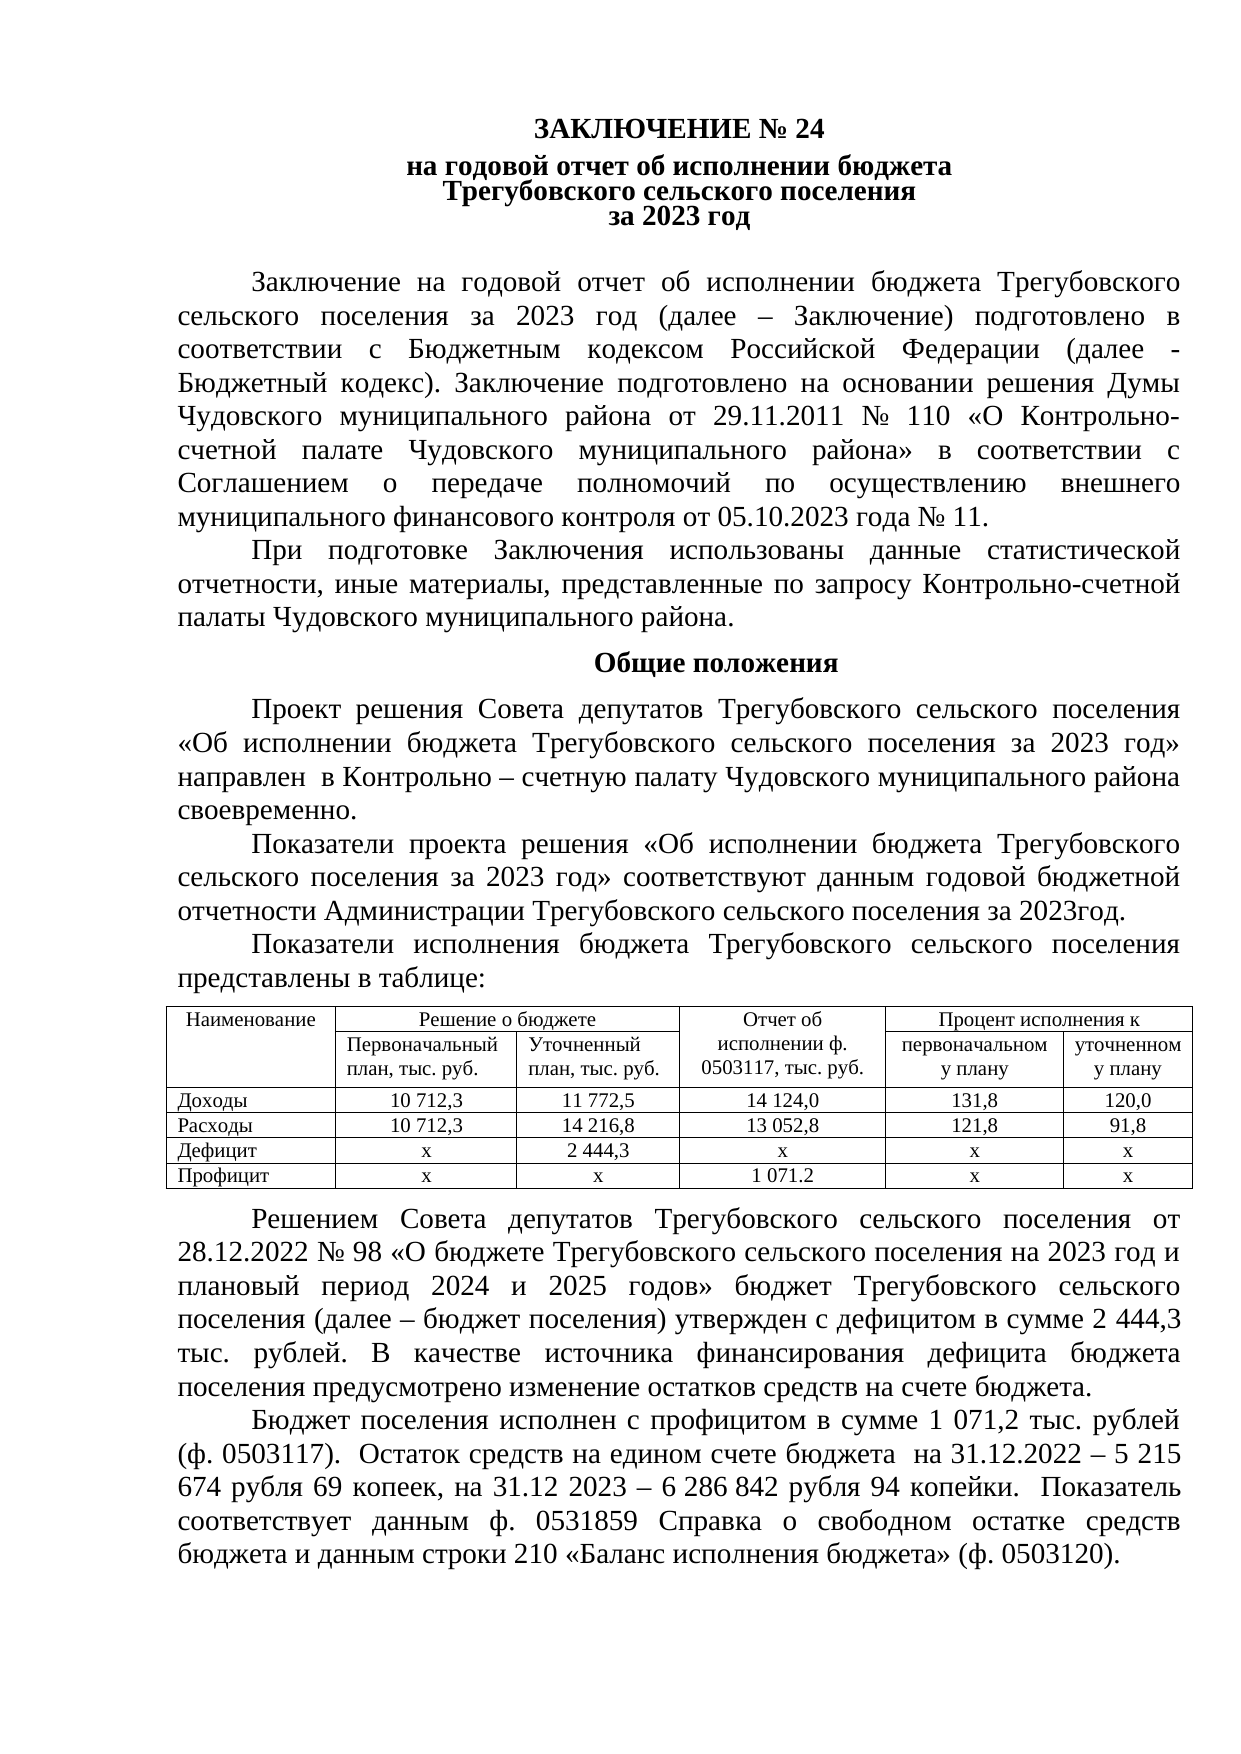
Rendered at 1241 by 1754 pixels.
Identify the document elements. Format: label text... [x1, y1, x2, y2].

table_cell х [886, 1138, 1063, 1162]
text Показатели исполнения бюджета Трегубовского сельского поселения представлены в таблице: [177, 926, 1181, 993]
table_cell 10 712,3 [336, 1088, 516, 1112]
table_header Решение о бюджете [336, 1007, 679, 1031]
table_cell 1 071.2 [680, 1164, 885, 1187]
table_cell 91,8 [1064, 1113, 1192, 1137]
table_cell 120,0 [1064, 1088, 1192, 1112]
text ЗАКЛЮЧЕНИЕ № 24 [177, 118, 1181, 143]
text При подготовке Заключения использованы данные статистической отчетности, иные материалы, представленные по запросу Контрольно-счетной палаты Чудовского муниципального района. [177, 532, 1181, 633]
table_cell Первоначальный план, тыс. руб. [336, 1032, 516, 1087]
table_cell Доходы [167, 1088, 335, 1112]
text за 2023 год [177, 206, 1181, 231]
text Показатели проекта решения «Об исполнении бюджета Трегубовского сельского поселения за 2023 год» соответствуют данным годовой бюджетной отчетности Администрации Трегубовского сельского поселения за 2023год. [177, 826, 1181, 926]
table_cell 121,8 [886, 1113, 1063, 1137]
text Заключение на годовой отчет об исполнении бюджета Трегубовского сельского поселения за 2023 год (далее – Заключение) подготовлено в соответствии с Бюджетным кодексом Российской Федерации (далее - Бюджетный кодекс). Заключение подготовлено на основании решения Думы Чудовского муниципального района от 29.11.2011 № 110 «О Контрольно-счетной палате Чудовского муниципального района» в соответствии с Соглашением о передаче полномочий по осуществлению внешнего муниципального финансового контроля от 05.10.2023 года № 11. [177, 264, 1181, 532]
table_cell 13 052,8 [680, 1113, 885, 1137]
table_cell 131,8 [886, 1088, 1063, 1112]
table_cell Дефицит [167, 1138, 335, 1162]
text на годовой отчет об исполнении бюджета [177, 156, 1181, 181]
table_cell Уточненный план, тыс. руб. [517, 1032, 679, 1087]
text Бюджет поселения исполнен с профицитом в сумме 1 071,2 тыс. рублей (ф. 0503117). Остаток средств на едином счете бюджета на 31.12.2022 – 5 215 674 рубля 69 копеек, на 31.12 2023 – 6 286 842 рубля 94 копейки. Показатель соответствует данным ф. 0531859 Справка о свободном остатке средств бюджета и данным строки 210 «Баланс исполнения бюджета» (ф. 0503120). [177, 1402, 1181, 1570]
table_cell 2 444,3 [517, 1138, 679, 1162]
table_header Процент исполнения к [886, 1007, 1192, 1031]
table_cell х [1064, 1164, 1192, 1187]
table_cell х [1064, 1138, 1192, 1162]
table_cell 14 124,0 [680, 1088, 885, 1112]
table_cell х [680, 1138, 885, 1162]
table_cell х [336, 1164, 516, 1187]
text Общие положения [177, 646, 1181, 679]
table_cell Расходы [167, 1113, 335, 1137]
table_cell х [886, 1164, 1063, 1187]
table_cell Профицит [167, 1164, 335, 1187]
table_cell 14 216,8 [517, 1113, 679, 1137]
table_header Наименование [167, 1007, 335, 1087]
table_cell первоначальному плану [886, 1032, 1063, 1087]
table_header Отчет об исполнении ф. 0503117, тыс. руб. [680, 1007, 885, 1087]
text Проект решения Совета депутатов Трегубовского сельского поселения «Об исполнении бюджета Трегубовского сельского поселения за 2023 год» направлен в Контрольно – счетную палату Чудовского муниципального района своевременно. [177, 692, 1181, 826]
text Трегубовского сельского поселения [177, 181, 1181, 206]
table_cell 11 772,5 [517, 1088, 679, 1112]
text Решением Совета депутатов Трегубовского сельского поселения от 28.12.2022 № 98 «О бюджете Трегубовского сельского поселения на 2023 год и плановый период 2024 и 2025 годов» бюджет Трегубовского сельского поселения (далее – бюджет поселения) утвержден с дефицитом в сумме 2 444,3 тыс. рублей. В качестве источника финансирования дефицита бюджета поселения предусмотрено изменение остатков средств на счете бюджета. [177, 1201, 1181, 1402]
table_cell х [336, 1138, 516, 1162]
table_cell х [517, 1164, 679, 1187]
table_cell уточненному плану [1064, 1032, 1192, 1087]
table_cell 10 712,3 [336, 1113, 516, 1137]
